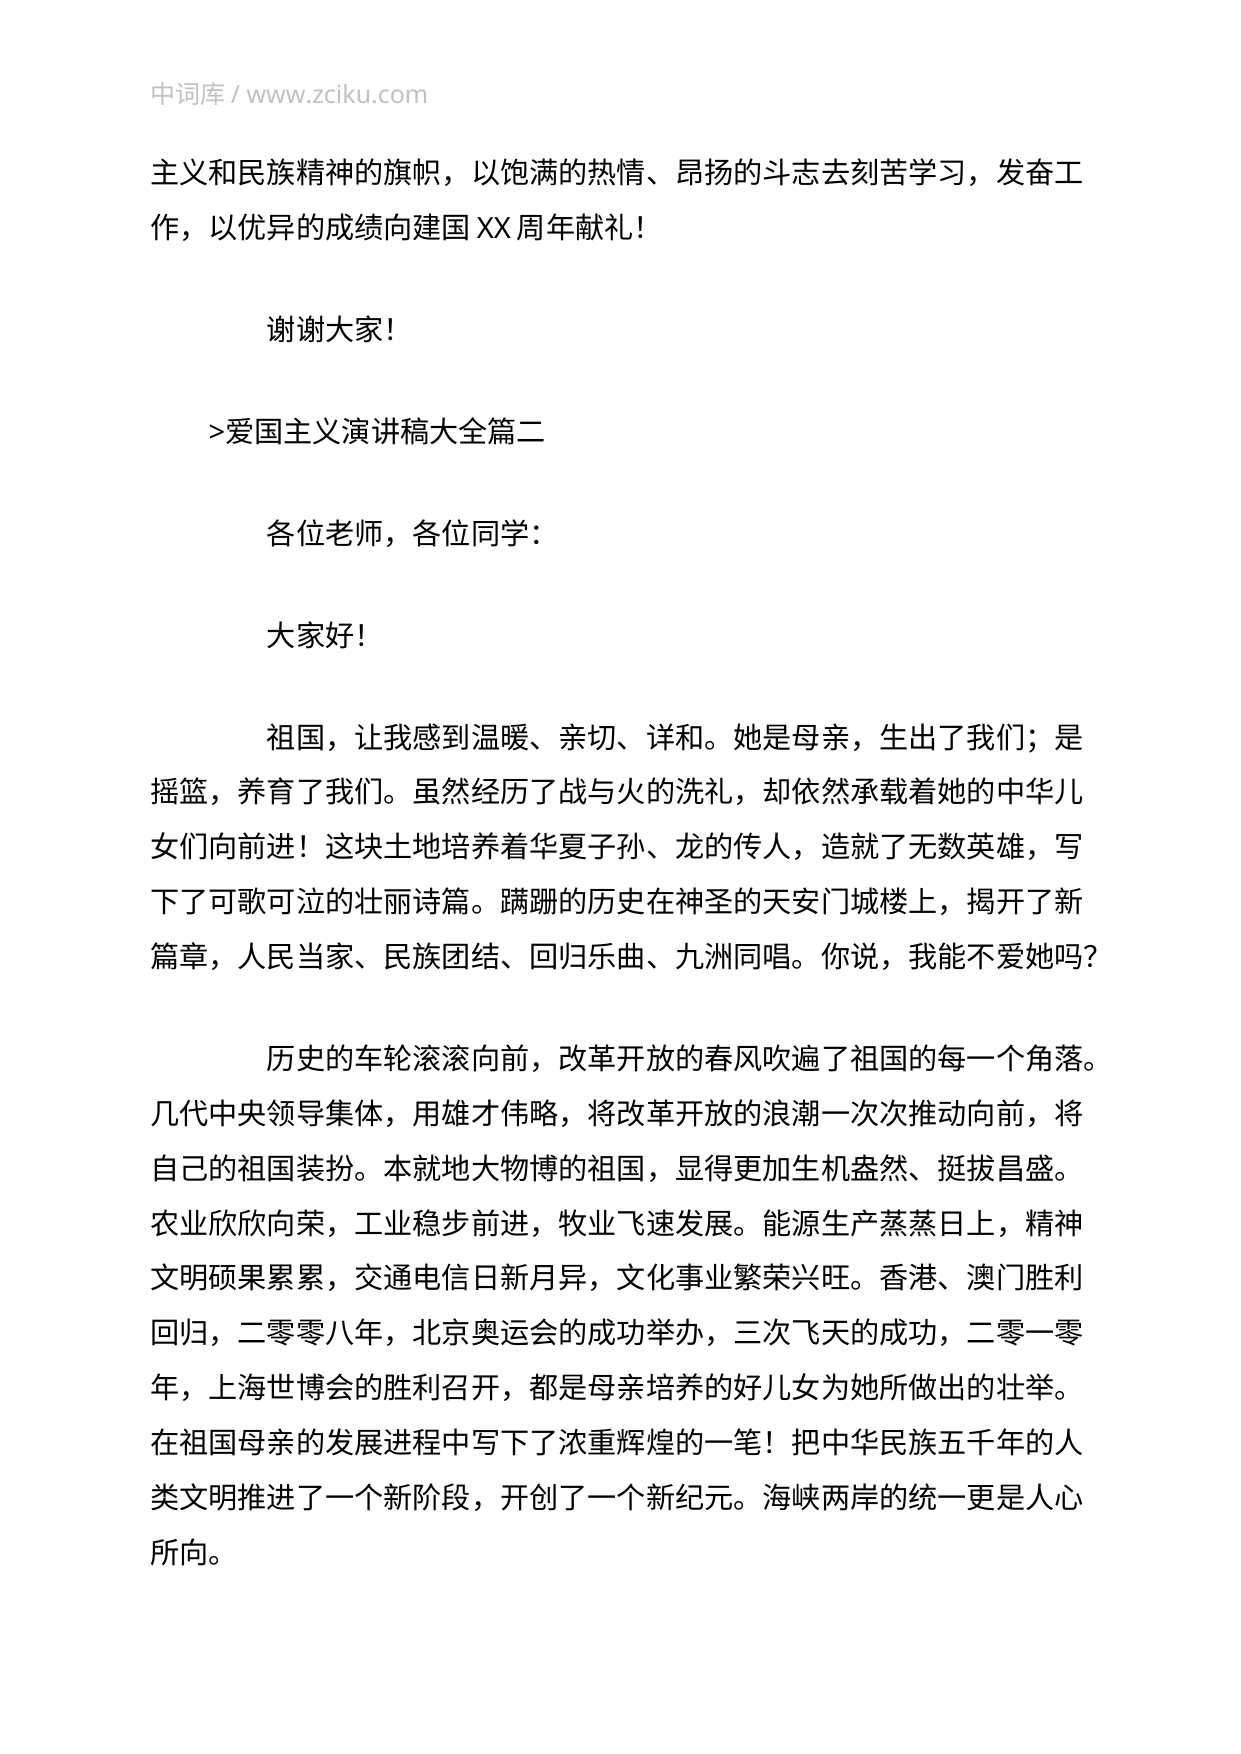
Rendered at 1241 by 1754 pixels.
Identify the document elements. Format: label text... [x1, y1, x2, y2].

text 大家好！ [150, 612, 1090, 655]
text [150, 150, 1090, 247]
text 历史的车轮滚滚向前，改革开放的春风吹遍了祖国的每一个角落。几代中央领导集体，用雄才伟略，将改革开放的浪潮一次次推动向前，将自己的祖国装扮。本就地大物博的祖国，显得更加生机盎然、挺拔昌盛。农业欣欣向荣，工业稳步前进，牧业飞速发展。能源生产蒸蒸日上，精神文明硕果累累，交通电信日新月异，文化事业繁荣兴旺。香港、澳门胜利回归，二零零八年，北京奥运会的成功举办，三次飞天的成功，二零一零年，上海世博会的胜利召开，都是母亲培养的好儿女为她所做出的壮举。在祖国母亲的发展进程中写下了浓重辉煌的一笔！把中华民族五千年的人类文明推进了一个新阶段，开创了一个新纪元。海峡两岸的统一更是人心所向。 [150, 1036, 1090, 1572]
text >爱国主义演讲稿大全篇二 [150, 409, 1090, 451]
text 各位老师，各位同学： [150, 511, 1090, 553]
text 祖国，让我感到温暖、亲切、详和。她是母亲，生出了我们；是摇篮，养育了我们。虽然经历了战与火的洗礼，却依然承载着她的中华儿女们向前进！这块土地培养着华夏子孙、龙的传人，造就了无数英雄，写下了可歌可泣的壮丽诗篇。蹒跚的历史在神圣的天安门城楼上，揭开了新篇章，人民当家、民族团结、回归乐曲、九洲同唱。你说，我能不爱她吗？ [150, 714, 1090, 976]
text 谢谢大家！ [150, 307, 1090, 349]
